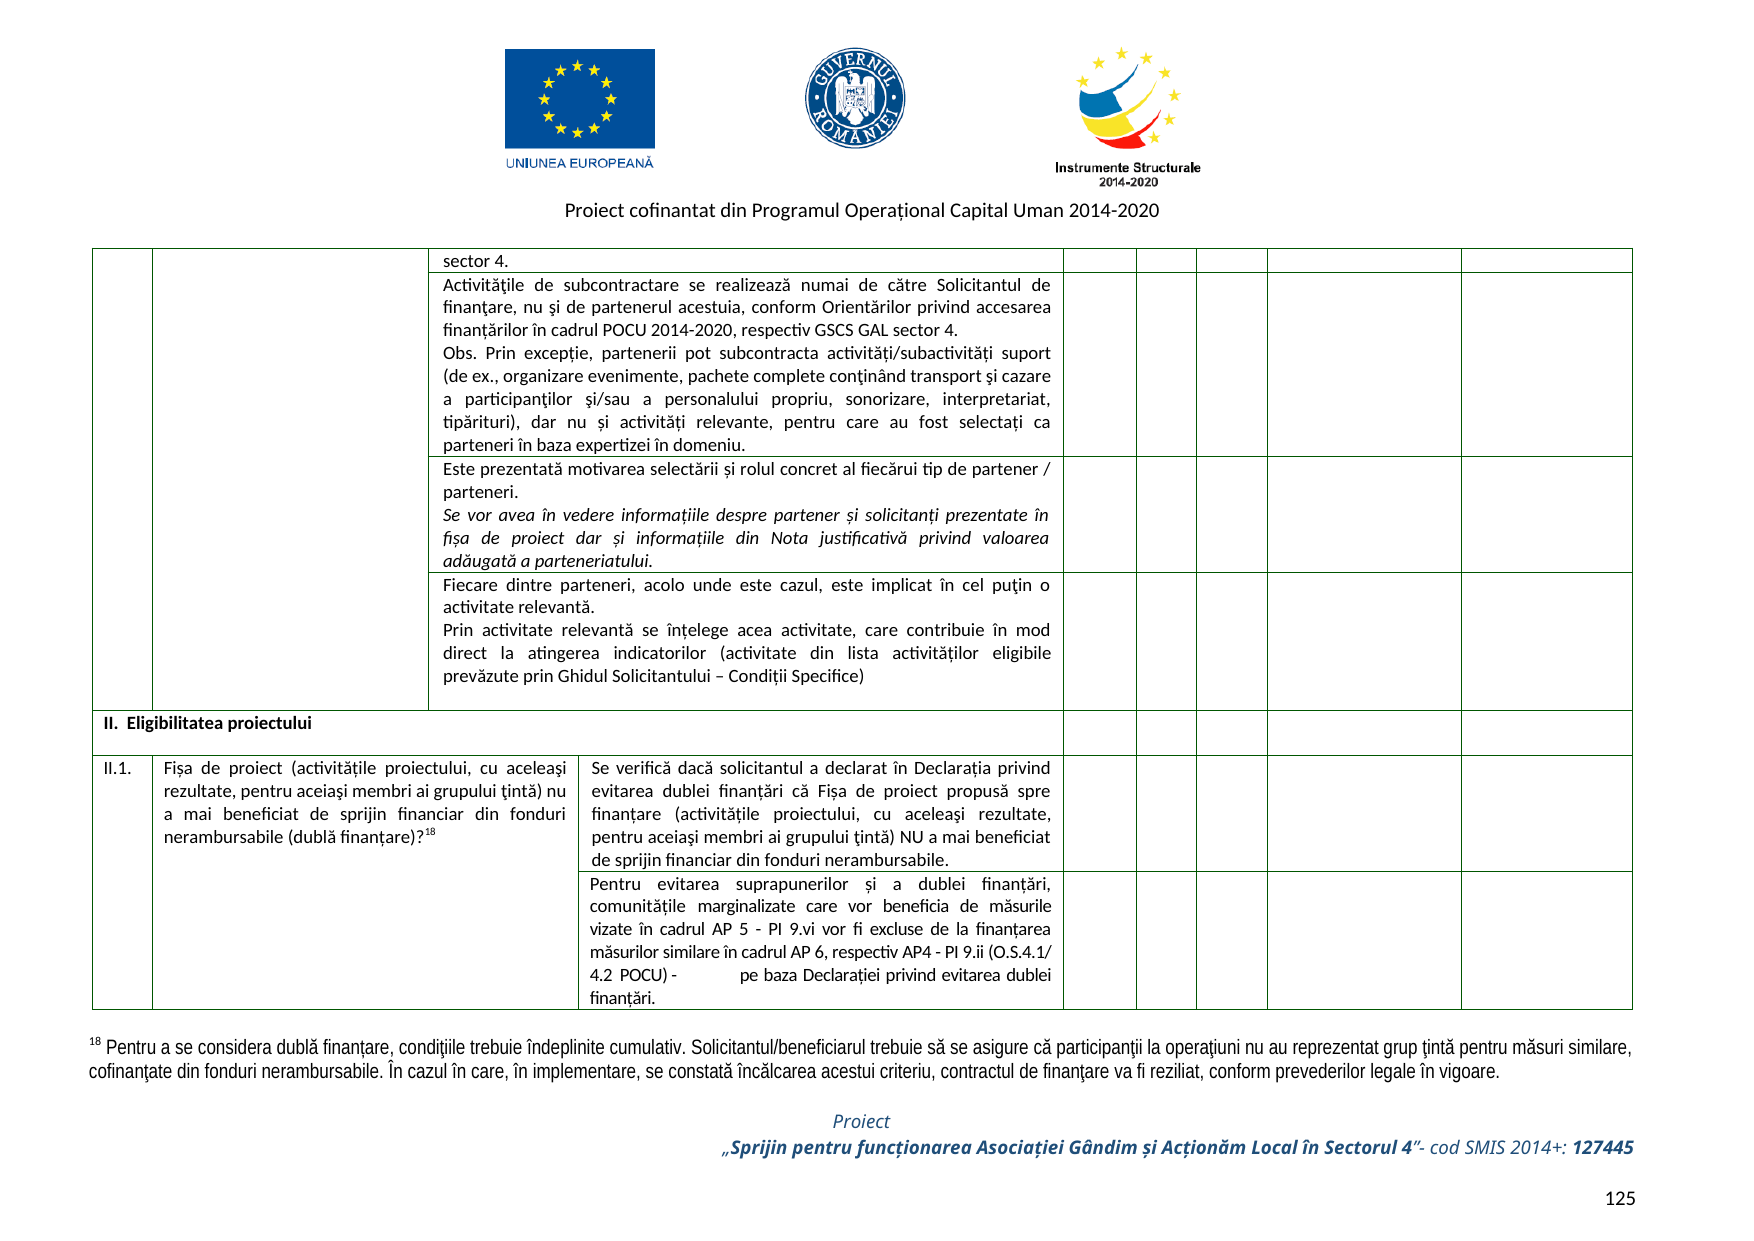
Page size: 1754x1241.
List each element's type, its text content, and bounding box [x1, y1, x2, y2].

table_cell [1137, 249, 1196, 272]
table_cell [1064, 711, 1136, 755]
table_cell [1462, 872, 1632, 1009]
table_cell [1268, 457, 1461, 572]
table_cell [1197, 249, 1267, 272]
table_cell [1268, 711, 1461, 755]
table_cell [1137, 872, 1196, 1009]
table_cell Activităţile de subcontractare se realizează numai de către Solicitantul de finanţare, nu şi de partenerul acestuia, conform Orientărilor privind accesarea finanțărilor în cadrul POCU 2014-2020, respectiv GSCS GAL sector 4. Obs. Prin excepție, partenerii pot subcontracta activități/subactivități suport (de ex., organizare evenimente, pachete complete conţinând transport şi cazare a participanţilor şi/sau a personalului propriu, sonorizare, interpretariat, tipărituri), dar nu și activități relevante, pentru care au fost selectați ca parteneri în baza expertizei în domeniu. [429, 273, 1063, 456]
table_cell [1064, 457, 1136, 572]
table_cell [1064, 756, 1136, 871]
table_cell [1268, 573, 1461, 710]
table_cell [1268, 249, 1461, 272]
table_cell Fișa de proiect (activitățile proiectului, cu aceleaşi rezultate, pentru aceiaşi membri ai grupului ţintă) nu a mai beneficiat de sprijin financiar din fonduri nerambursabile (dublă finanțare)? [153, 756, 578, 1009]
table_cell [1462, 711, 1632, 755]
table_cell [1137, 273, 1196, 456]
table_cell Este prezentată motivarea selectării și rolul concret al fiecărui tip de partener / parteneri. Se vor avea în vedere informațiile despre partener și solicitanți prezentate în fișa de proiect dar și informațiile din Nota justificativă privind valoarea adăugată a parteneriatului. [429, 457, 1063, 572]
table_cell [1462, 756, 1632, 871]
table_cell Fiecare dintre parteneri, acolo unde este cazul, este implicat în cel puţin o activitate relevantă. Prin activitate relevantă se înțelege acea activitate, care contribuie în mod direct la atingerea indicatorilor (activitate din lista activităților eligibile prevăzute prin Ghidul Solicitantului – Condiții Specifice) [429, 573, 1063, 710]
table_cell [1462, 249, 1632, 272]
table_cell [1462, 273, 1632, 456]
table_cell [1064, 249, 1136, 272]
table_cell [1197, 711, 1267, 755]
table_cell Eligibilitatea proiectului [93, 711, 1063, 755]
table_cell [1197, 756, 1267, 871]
table_cell [1064, 273, 1136, 456]
table_cell Se verifică dacă solicitantul a declarat în Declarația privind evitarea dublei finanțări că Fișa de proiect propusă spre finanțare (activitățile proiectului, cu aceleaşi rezultate, pentru aceiaşi membri ai grupului ţintă) NU a mai beneficiat de sprijin financiar din fonduri nerambursabile. [579, 756, 1063, 871]
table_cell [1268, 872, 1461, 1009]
table_cell [1462, 573, 1632, 710]
table_cell [1137, 711, 1196, 755]
table_cell [1137, 457, 1196, 572]
table_cell II.1. [93, 756, 152, 1009]
table_cell [1064, 872, 1136, 1009]
table_cell [1137, 756, 1196, 871]
table_cell [1197, 573, 1267, 710]
table_cell [1197, 872, 1267, 1009]
table_cell [1197, 457, 1267, 572]
table_cell Pentru evitarea suprapunerilor și a dublei finanțări, comunitățile marginalizate care vor beneficia de măsurile vizate în cadrul AP 5 - PI 9.vi vor fi excluse de la finanțarea măsurilor similare în cadrul AP 6, respectiv AP4 - PI 9.ii (O.S.4.1/ 4.2 POCU) - pe baza Declarației privind evitarea dublei finanțări. [579, 872, 1063, 1009]
table_cell [1268, 273, 1461, 456]
table_cell [1064, 573, 1136, 710]
table_cell [1137, 573, 1196, 710]
table_cell [1197, 273, 1267, 456]
table_cell [1462, 457, 1632, 572]
picture [490, 29, 1235, 197]
table_cell [1268, 756, 1461, 871]
